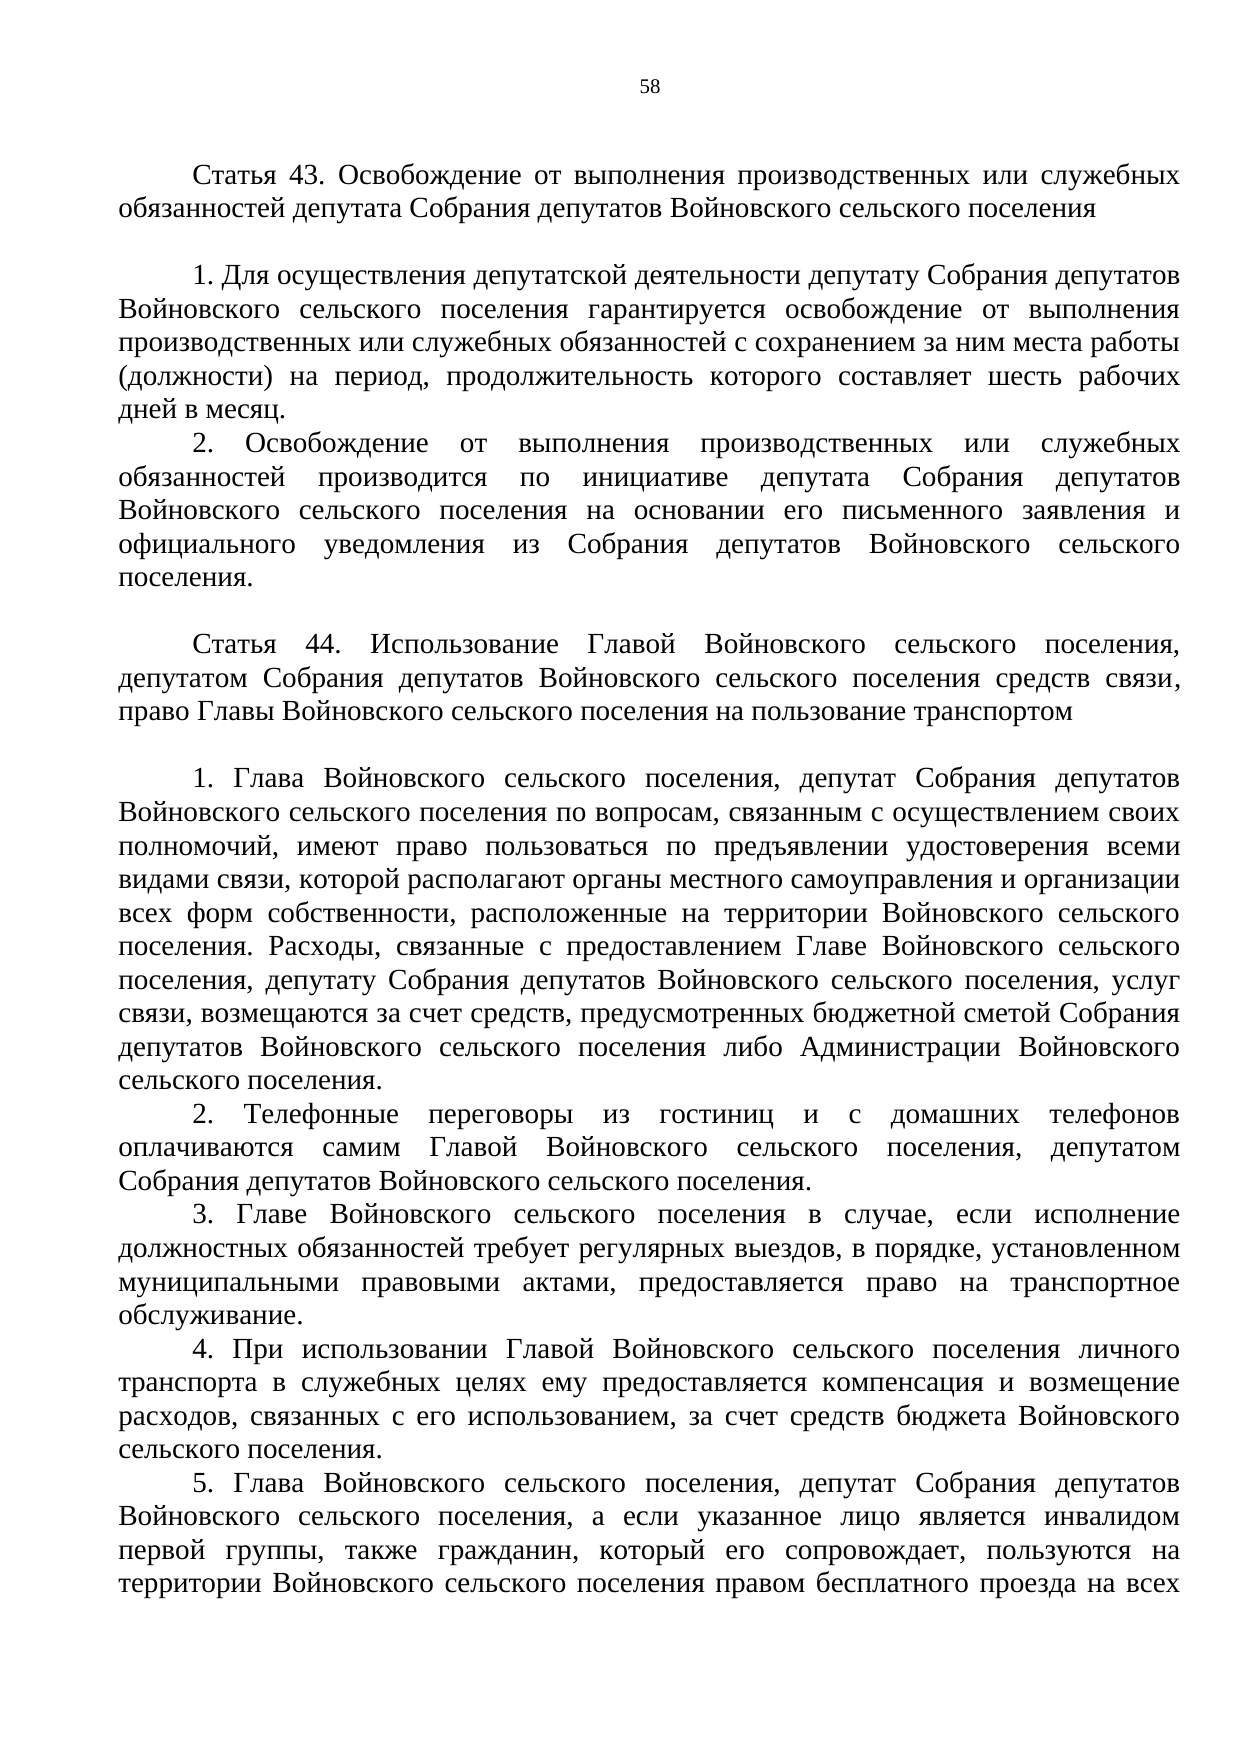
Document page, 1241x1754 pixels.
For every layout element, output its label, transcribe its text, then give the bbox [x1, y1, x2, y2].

text Статья 43. Освобождение от выполнения производственных или служебных обязанностей депутата Собрания депутатов Войновского сельского поселения [118, 157, 1181, 224]
text 2. Телефонные переговоры из гостиниц и с домашних телефонов оплачиваются самим Главой Войновского сельского поселения, депутатом Собрания депутатов Войновского сельского поселения. [118, 1096, 1181, 1197]
text 1. Для осуществления депутатской деятельности депутату Собрания депутатов Войновского сельского поселения гарантируется освобождение от выполнения производственных или служебных обязанностей с сохранением за ним места работы (должности) на период, продолжительность которого составляет шесть рабочих дней в месяц. [118, 257, 1181, 425]
text 3. Главе Войновского сельского поселения в случае, если исполнение должностных обязанностей требует регулярных выездов, в порядке, установленном муниципальными правовыми актами, предоставляется право на транспортное обслуживание. [118, 1197, 1181, 1331]
text 1. Глава Войновского сельского поселения, депутат Собрания депутатов Войновского сельского поселения по вопросам, связанным с осуществлением своих полномочий, имеют право пользоваться по предъявлении удостоверения всеми видами связи, которой располагают органы местного самоуправления и организации всех форм собственности, расположенные на территории Войновского сельского поселения. Расходы, связанные с предоставлением Главе Войновского сельского поселения, депутату Собрания депутатов Войновского сельского поселения, услуг связи, возмещаются за счет средств, предусмотренных бюджетной сметой Собрания депутатов Войновского сельского поселения либо Администрации Войновского сельского поселения. [118, 761, 1181, 1096]
text 4. При использовании Главой Войновского сельского поселения личного транспорта в служебных целях ему предоставляется компенсация и возмещение расходов, связанных с его использованием, за счет средств бюджета Войновского сельского поселения. [118, 1331, 1181, 1465]
text Статья 44. Использование Главой Войновского сельского поселения, депутатом Собрания депутатов Войновского сельского поселения средств связи, право Главы Войновского сельского поселения на пользование транспортом [118, 626, 1181, 727]
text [118, 1465, 1181, 1599]
text 2. Освобождение от выполнения производственных или служебных обязанностей производится по инициативе депутата Собрания депутатов Войновского сельского поселения на основании его письменного заявления и официального уведомления из Собрания депутатов Войновского сельского поселения. [118, 425, 1181, 593]
